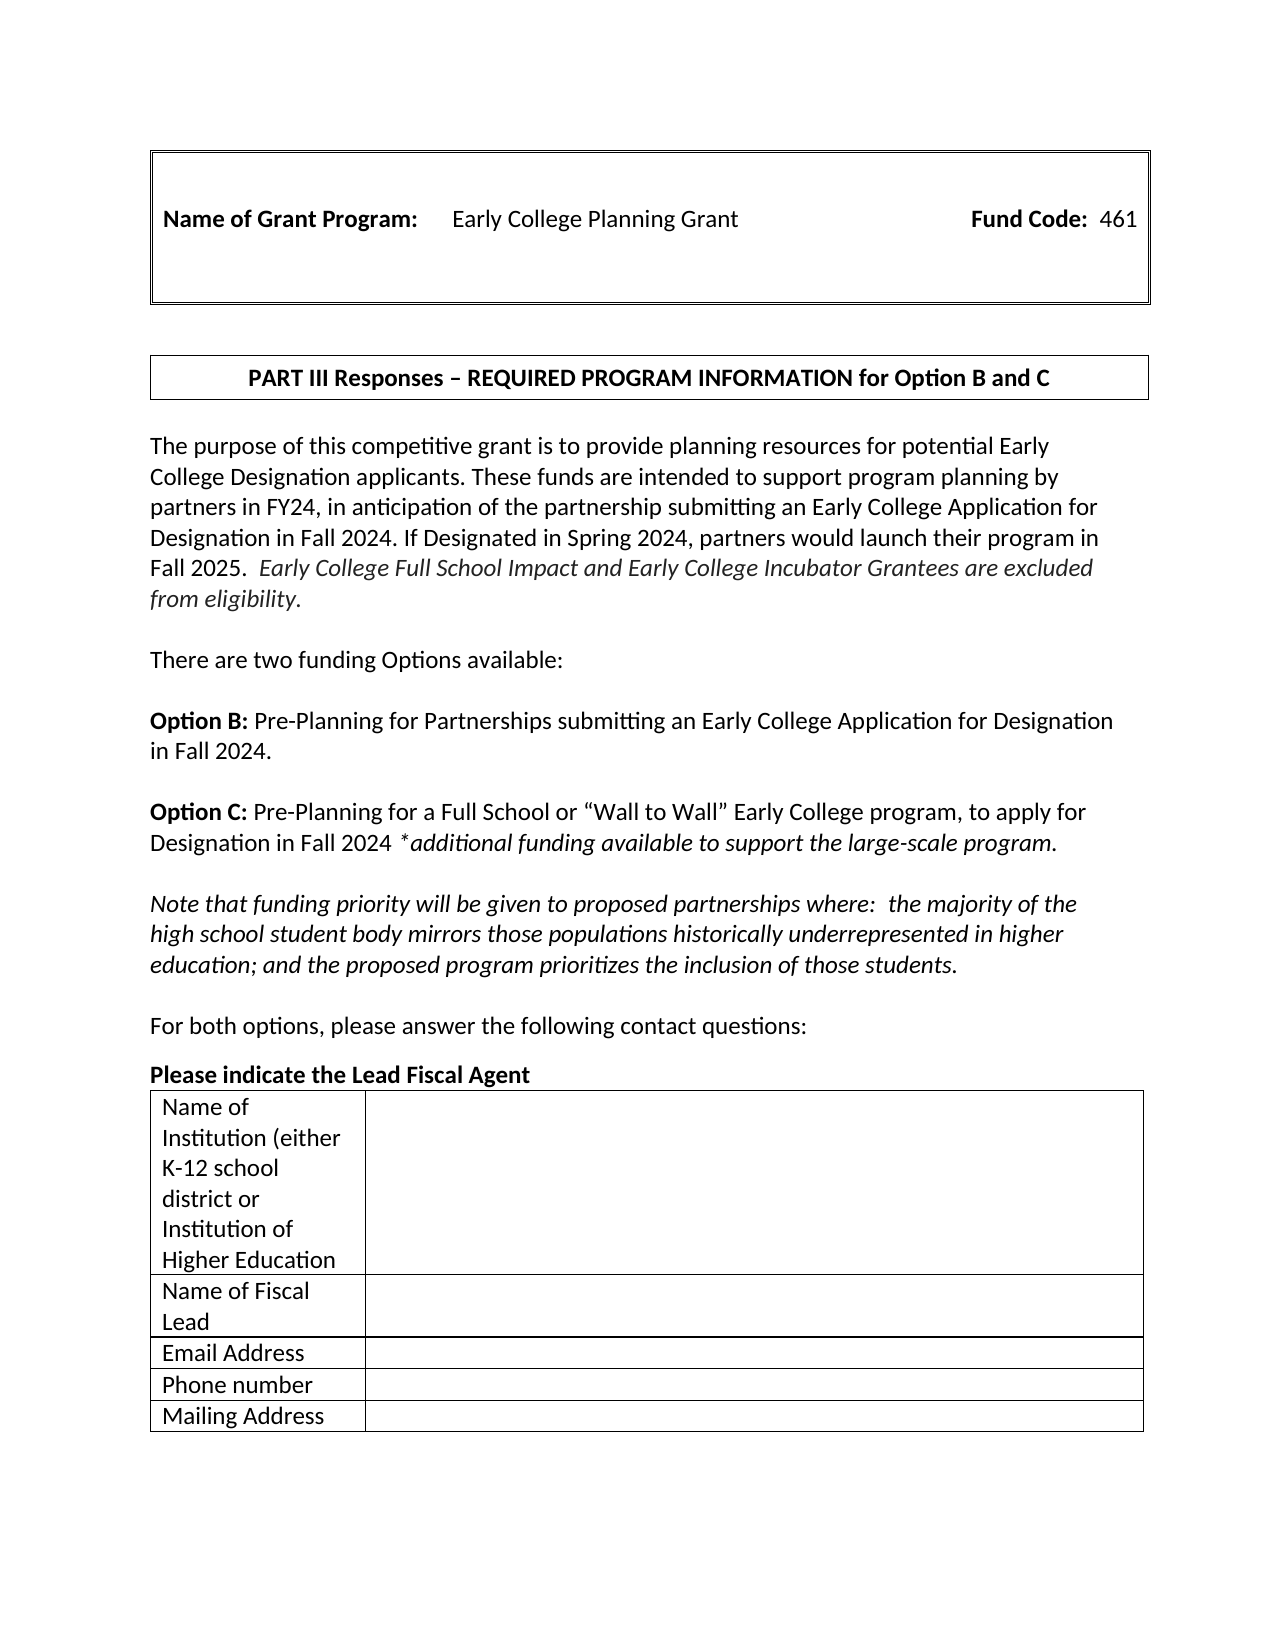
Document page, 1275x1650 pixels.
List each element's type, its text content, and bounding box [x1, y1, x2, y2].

text Option B: Pre-Planning for Partnerships submitting an Early College Application for Designation in Fall 2024. [150, 705, 1125, 766]
text There are two funding Options available: [150, 644, 1125, 674]
table_header PART III Responses – REQUIRED PROGRAM INFORMATION for Option B and C [151, 356, 1148, 398]
table_cell [366, 1401, 1143, 1431]
text Note that funding priority will be given to proposed partnerships where: the majority of the high school student body mirrors those populations historically underrepresented in higher education; and the proposed program prioritizes the inclusion of those students. [150, 888, 1125, 979]
table_header Name of Institution (either K-12 school district or Institution of Higher Education [151, 1091, 365, 1274]
table_cell Phone number [151, 1369, 365, 1399]
table_cell Mailing Address [151, 1401, 365, 1431]
text Please indicate the Lead Fiscal Agent [150, 1059, 1125, 1090]
table_cell Name of Fiscal Lead [151, 1275, 365, 1336]
table_cell [366, 1275, 1143, 1336]
table_cell [366, 1338, 1143, 1368]
table_header Name of Grant Program: Early College Planning Grant [153, 153, 969, 302]
text The purpose of this competitive grant is to provide planning resources for potential Early College Designation applicants. These funds are intended to support program planning by partners in FY24, in anticipation of the partnership submitting an Early College Application for Designation in Fall 2024. If Designated in Spring 2024, partners would launch their program in Fall 2025. Early College Full School Impact and Early College Incubator Grantees are excluded from eligibility. [150, 430, 1125, 613]
table_cell Email Address [151, 1338, 365, 1368]
table_header Fund Code: 461 [969, 153, 1148, 302]
table_cell [366, 1369, 1143, 1399]
text Option C: Pre-Planning for a Full School or “Wall to Wall” Early College program, to apply for Designation in Fall 2024 *additional funding available to support the large-scale program. [150, 796, 1125, 857]
table_header [366, 1091, 1143, 1274]
text For both options, please answer the following contact questions: [150, 1010, 1125, 1041]
